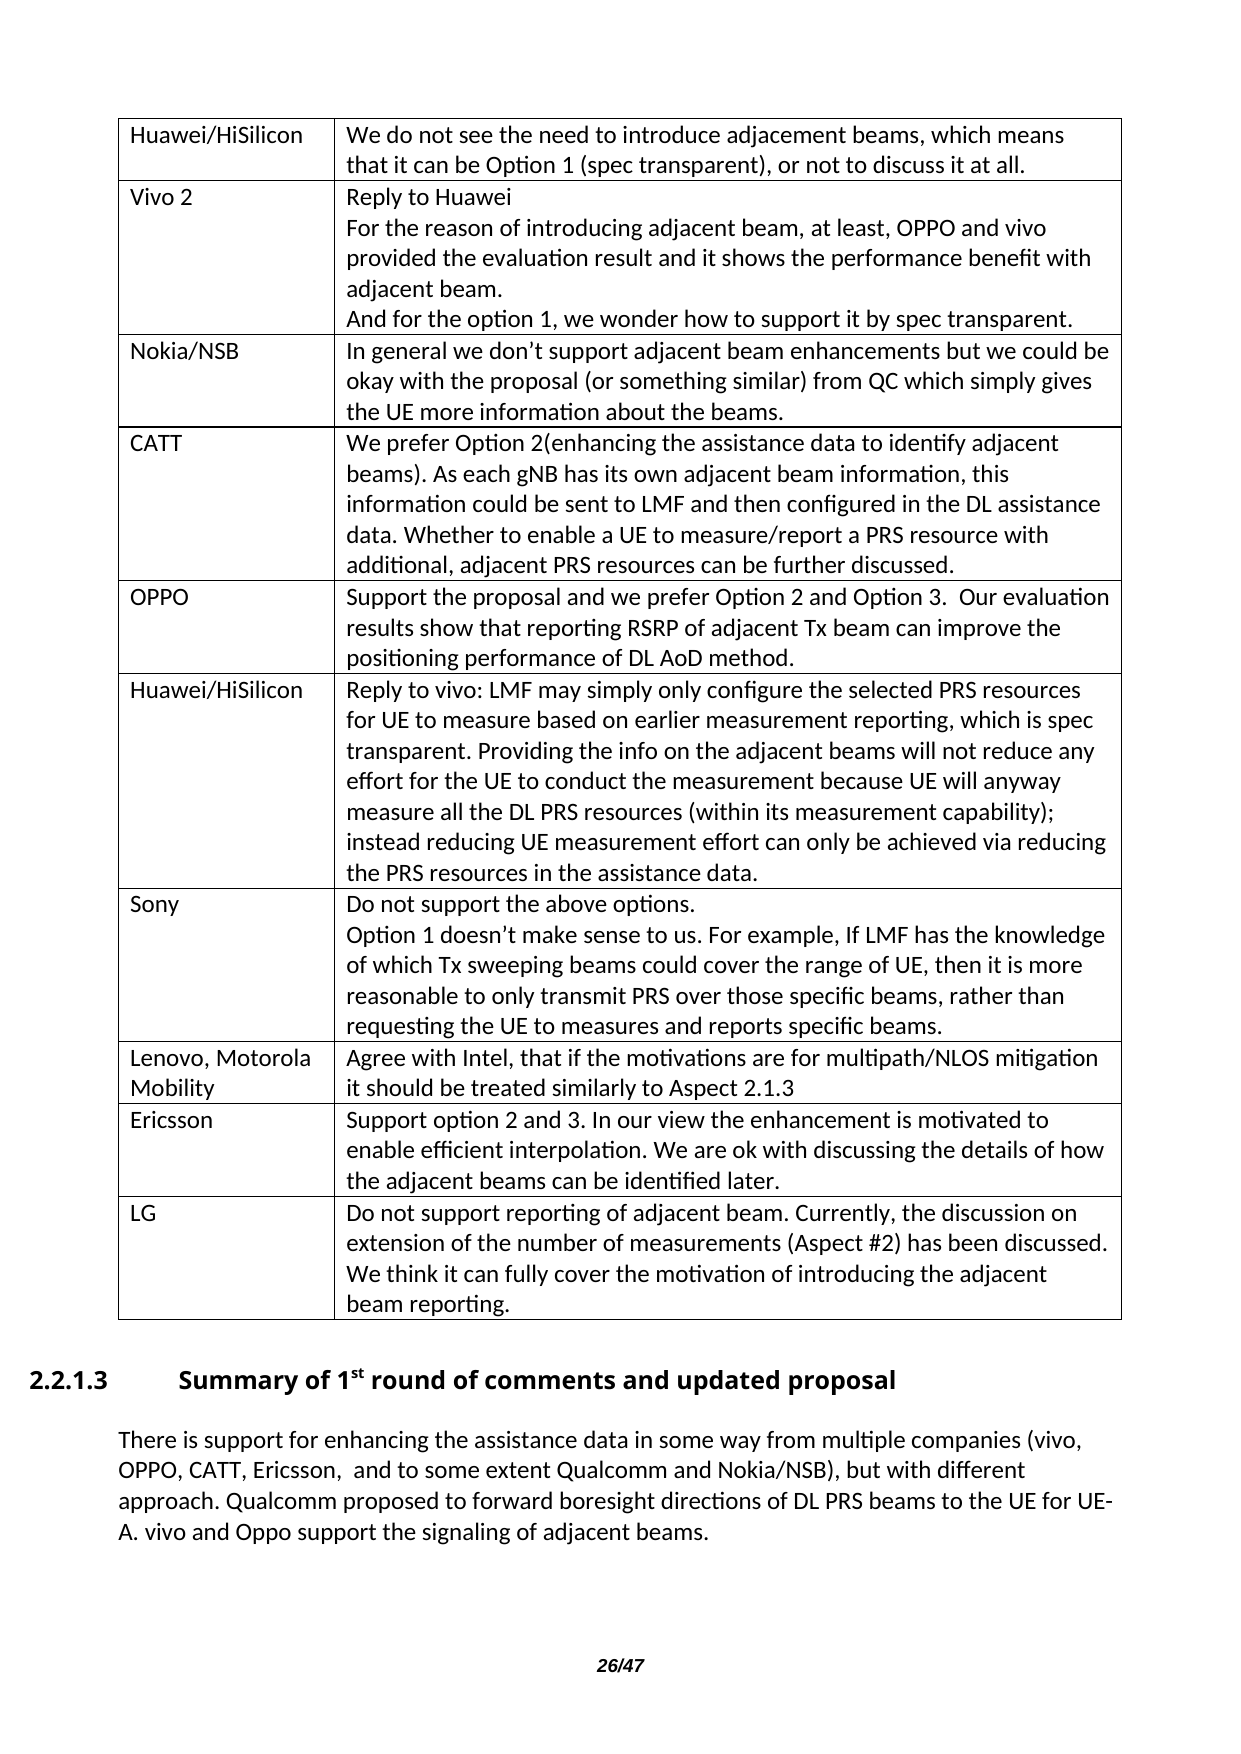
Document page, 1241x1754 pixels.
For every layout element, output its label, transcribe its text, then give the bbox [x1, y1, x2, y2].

table_cell OPPO [119, 581, 334, 673]
table_cell Huawei/HiSilicon [119, 674, 334, 887]
subtitle Summary of 1st round of comments and updated proposal [29, 1363, 1122, 1397]
table_cell Sony [119, 889, 334, 1041]
table_cell Nokia/NSB [119, 335, 334, 426]
table_cell Lenovo, Motorola Mobility [119, 1042, 334, 1103]
table_cell Do not support the above options. Option 1 doesn’t make sense to us. For example, If LMF has the knowledge of which Tx sweeping beams could cover the range of UE, then it is more reasonable to only transmit PRS over those specific beams, rather than requesting the UE to measures and reports specific beams. [335, 889, 1121, 1041]
table_cell Do not support reporting of adjacent beam. Currently, the discussion on extension of the number of measurements (Aspect #2) has been discussed. We think it can fully cover the motivation of introducing the adjacent beam reporting. [335, 1197, 1121, 1319]
table_cell Reply to vivo: LMF may simply only configure the selected PRS resources for UE to measure based on earlier measurement reporting, which is spec transparent. Providing the info on the adjacent beams will not reduce any effort for the UE to conduct the measurement because UE will anyway measure all the DL PRS resources (within its measurement capability); instead reducing UE measurement effort can only be achieved via reducing the PRS resources in the assistance data. [335, 674, 1121, 887]
table_cell Huawei/HiSilicon [119, 119, 334, 180]
table_cell Support the proposal and we prefer Option 2 and Option 3. Our evaluation results show that reporting RSRP of adjacent Tx beam can improve the positioning performance of DL AoD method. [335, 581, 1121, 673]
table_cell In general we don’t support adjacent beam enhancements but we could be okay with the proposal (or something similar) from QC which simply gives the UE more information about the beams. [335, 335, 1121, 426]
table_cell Vivo 2 [119, 181, 334, 334]
table_cell Agree with Intel, that if the motivations are for multipath/NLOS mitigation it should be treated similarly to Aspect 2.1.3 [335, 1042, 1121, 1103]
table_cell CATT [119, 428, 334, 580]
table_cell Reply to Huawei For the reason of introducing adjacent beam, at least, OPPO and vivo provided the evaluation result and it shows the performance benefit with adjacent beam. And for the option 1, we wonder how to support it by spec transparent. [335, 181, 1121, 334]
table_cell Support option 2 and 3. In our view the enhancement is motivated to enable efficient interpolation. We are ok with discussing the details of how the adjacent beams can be identified later. [335, 1104, 1121, 1196]
text There is support for enhancing the assistance data in some way from multiple companies (vivo, OPPO, CATT, Ericsson, and to some extent Qualcomm and Nokia/NSB), but with different approach. Qualcomm proposed to forward boresight directions of DL PRS beams to the UE for UE-A. vivo and Oppo support the signaling of adjacent beams. [118, 1424, 1122, 1546]
table_cell LG [119, 1197, 334, 1319]
table_cell Ericsson [119, 1104, 334, 1196]
table_cell We prefer Option 2(enhancing the assistance data to identify adjacent beams). As each gNB has its own adjacent beam information, this information could be sent to LMF and then configured in the DL assistance data. Whether to enable a UE to measure/report a PRS resource with additional, adjacent PRS resources can be further discussed. [335, 428, 1121, 580]
table_cell We do not see the need to introduce adjacement beams, which means that it can be Option 1 (spec transparent), or not to discuss it at all. [335, 119, 1121, 180]
